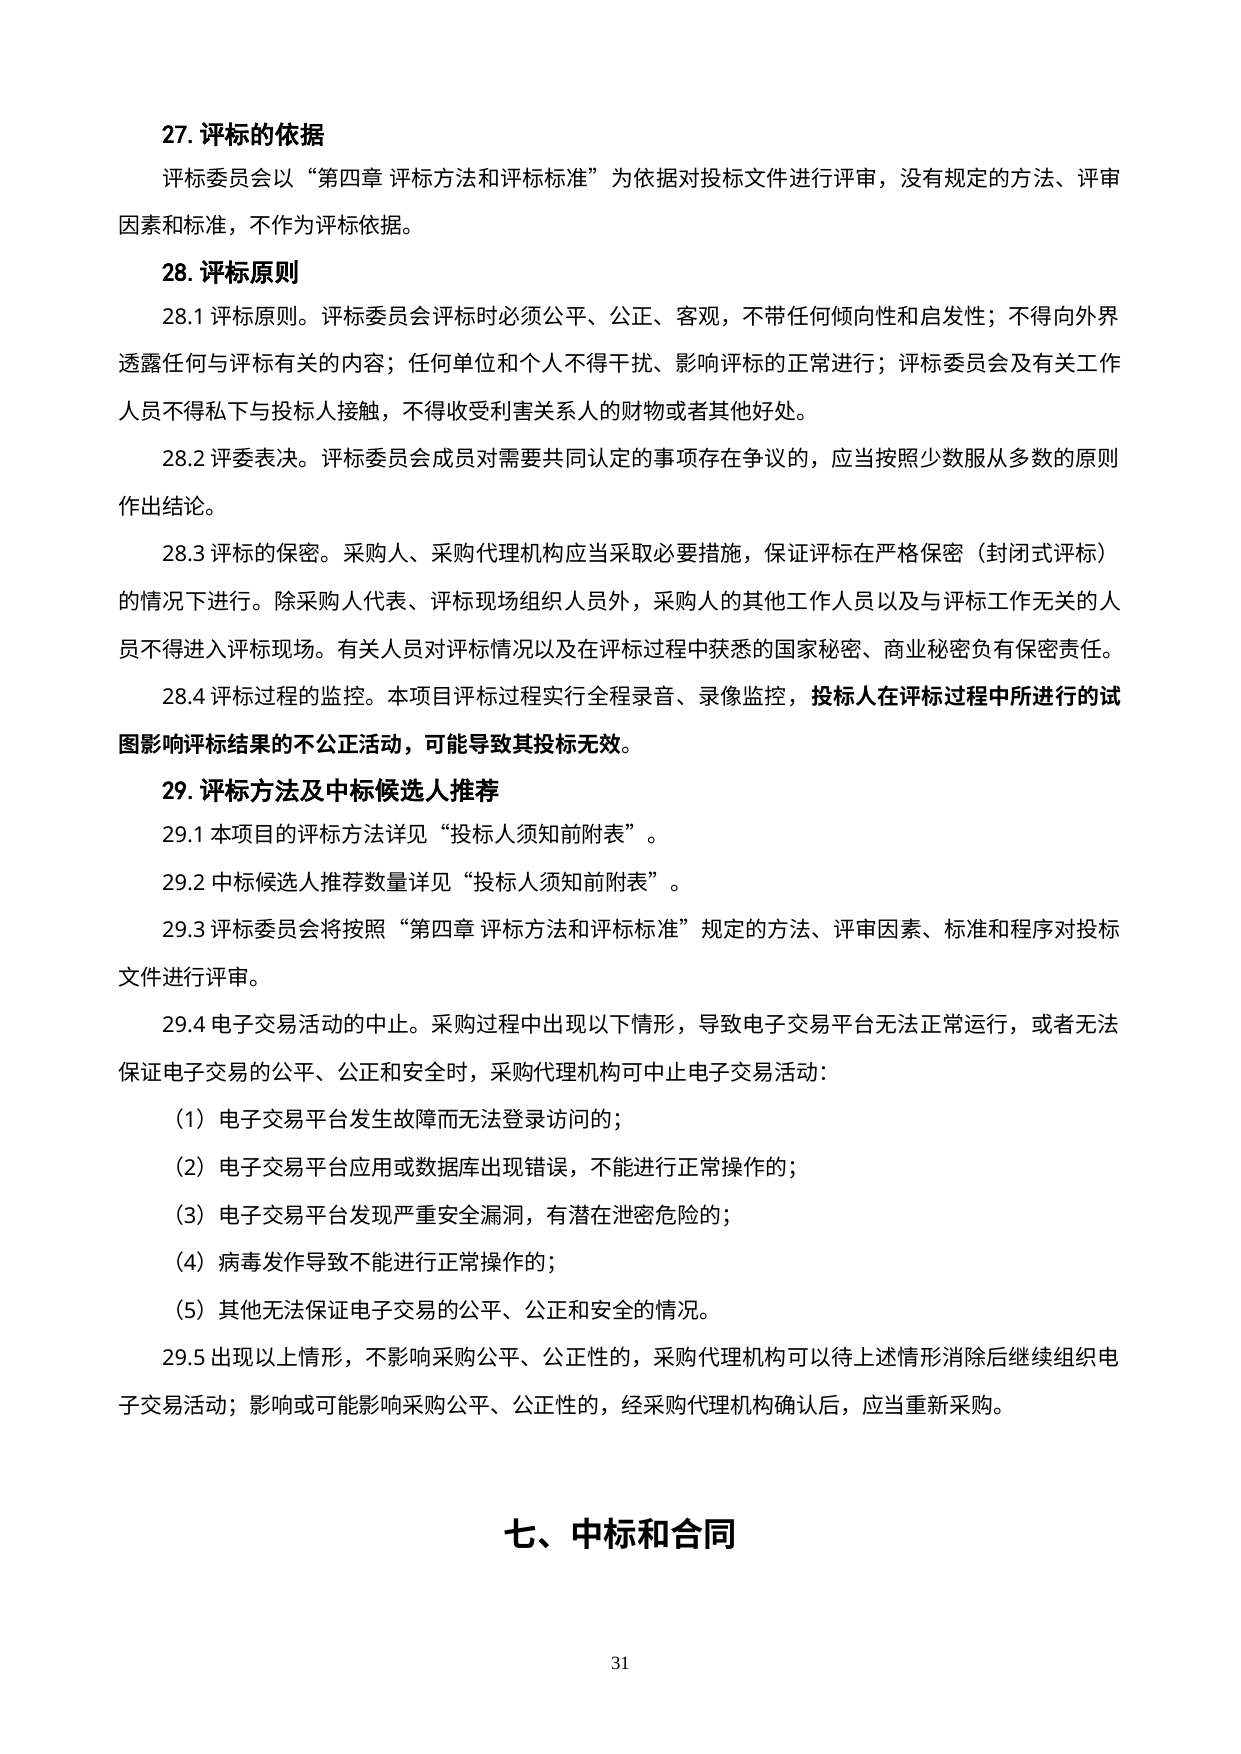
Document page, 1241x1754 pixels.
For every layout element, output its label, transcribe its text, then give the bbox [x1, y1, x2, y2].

text （1）电子交易平台发生故障而无法登录访问的； [118, 1102, 1122, 1134]
text 28.3评标的保密。采购人、采购代理机构应当采取必要措施，保证评标在严格保密（封闭式评标）的情况下进行。除采购人代表、评标现场组织人员外，采购人的其他工作人员以及与评标工作无关的人员不得进入评标现场。有关人员对评标情况以及在评标过程中获悉的国家秘密、商业秘密负有保密责任。 [118, 536, 1122, 663]
subtitle 七、中标和合同 [118, 1507, 1122, 1556]
text 28.1评标原则。评标委员会评标时必须公平、公正、客观，不带任何倾向性和启发性；不得向外界透露任何与评标有关的内容；任何单位和个人不得干扰、影响评标的正常进行；评标委员会及有关工作人员不得私下与投标人接触，不得收受利害关系人的财物或者其他好处。 [118, 299, 1122, 426]
text （2）电子交易平台应用或数据库出现错误，不能进行正常操作的； [118, 1150, 1122, 1182]
text （3）电子交易平台发现严重安全漏洞，有潜在泄密危险的； [118, 1198, 1122, 1229]
subtitle 27.评标的依据 [162, 118, 1122, 147]
text 29.3评标委员会将按照“第四章 评标方法和评标标准”规定的方法、评审因素、标准和程序对投标文件进行评审。 [118, 912, 1122, 991]
subtitle 28.评标原则 [162, 256, 1122, 284]
text （4）病毒发作导致不能进行正常操作的； [118, 1245, 1122, 1277]
text 评标委员会以“第四章 评标方法和评标标准”为依据对投标文件进行评审，没有规定的方法、评审因素和标准，不作为评标依据。 [118, 161, 1122, 240]
text 29.1本项目的评标方法详见“投标人须知前附表”。 [118, 817, 1122, 849]
text 29.4电子交易活动的中止。采购过程中出现以下情形，导致电子交易平台无法正常运行，或者无法保证电子交易的公平、公正和安全时，采购代理机构可中止电子交易活动： [118, 1007, 1122, 1087]
text 29.5出现以上情形，不影响采购公平、公正性的，采购代理机构可以待上述情形消除后继续组织电子交易活动；影响或可能影响采购公平、公正性的，经采购代理机构确认后，应当重新采购。 [118, 1340, 1122, 1420]
text （5）其他无法保证电子交易的公平、公正和安全的情况。 [118, 1293, 1122, 1324]
text 28.4评标过程的监控。本项目评标过程实行全程录音、录像监控，投标人在评标过程中所进行的试图影响评标结果的不公正活动，可能导致其投标无效。 [118, 679, 1122, 758]
text 28.2评委表决。评标委员会成员对需要共同认定的事项存在争议的，应当按照少数服从多数的原则作出结论。 [118, 441, 1122, 521]
subtitle 29.评标方法及中标候选人推荐 [162, 774, 1122, 803]
text 29.2 中标候选人推荐数量详见“投标人须知前附表”。 [118, 864, 1122, 896]
